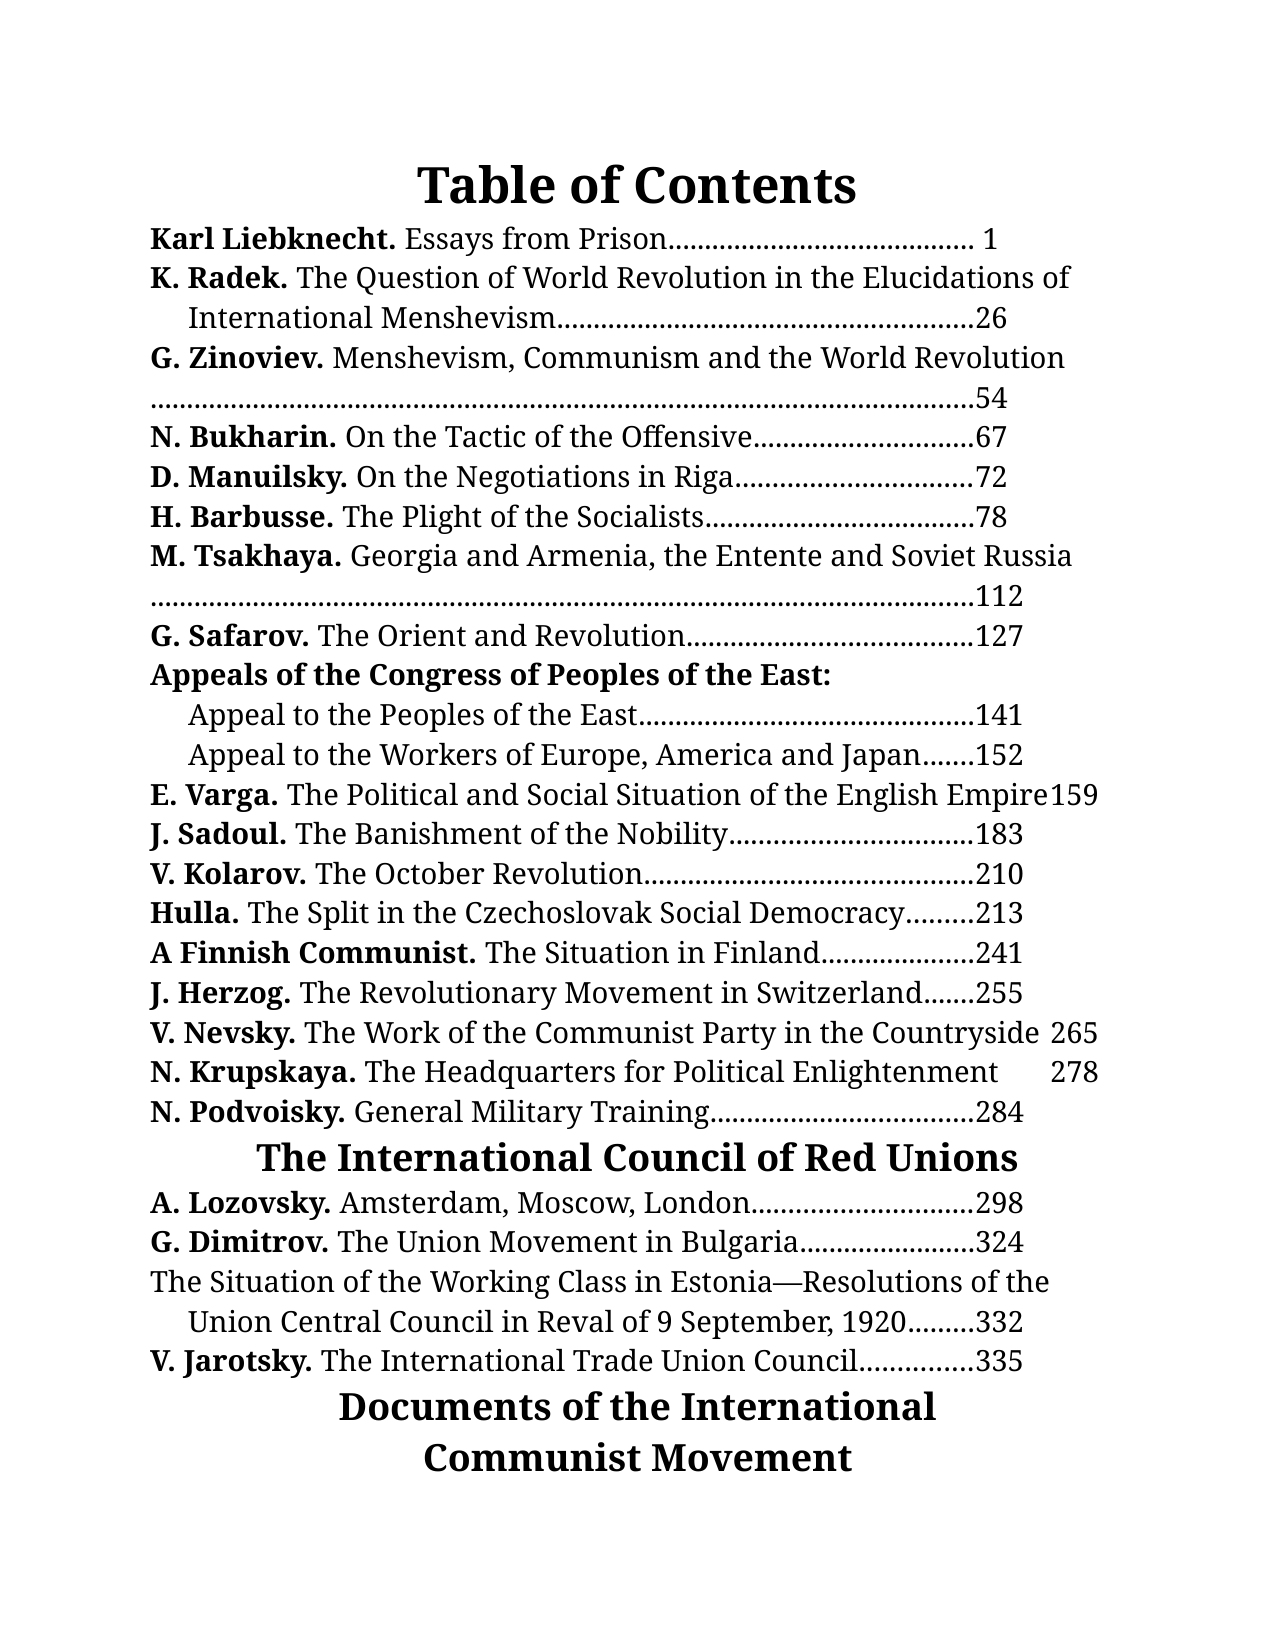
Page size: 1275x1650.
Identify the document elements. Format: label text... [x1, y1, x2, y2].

text G. Dimitrov. The Union Movement in Bulgaria 324 [150, 1222, 1125, 1261]
text Table of Contents [150, 150, 1125, 218]
text A Finnish Communist. The Situation in Finland 241 [150, 932, 1125, 972]
text G. Safarov. The Orient and Revolution 127 [150, 615, 1125, 655]
text D. Manuilsky. On the Negotiations in Riga 72 [150, 456, 1125, 496]
text K. Radek. The Question of World Revolution in the Elucidations of [150, 258, 1125, 297]
text M. Tsakhaya. Georgia and Armenia, the Entente and Soviet Russia 112 [150, 536, 1125, 615]
text V. Jarotsky. The International Trade Union Council 335 [150, 1341, 1125, 1380]
text Appeals of the Congress of Peoples of the East: [150, 655, 1125, 694]
text H. Barbusse. The Plight of the Socialists 78 [150, 496, 1125, 536]
text Union Central Council in Reval of 9 September, 1920 332 [150, 1301, 1125, 1341]
text V. Kolarov. The October Revolution 210 [150, 853, 1125, 893]
text E. Varga. The Political and Social Situation of the English Empire 159 [150, 774, 1125, 813]
text G. Zinoviev. Menshevism, Communism and the World Revolution 54 [150, 337, 1125, 417]
text Documents of the International [150, 1380, 1125, 1431]
text The International Council of Red Unions [150, 1131, 1125, 1182]
text J. Sadoul. The Banishment of the Nobility 183 [150, 813, 1125, 853]
text The Situation of the Working Class in Estonia—Resolutions of the [150, 1261, 1125, 1301]
text Communist Movement [150, 1431, 1125, 1482]
text Hulla. The Split in the Czechoslovak Social Democracy 213 [150, 893, 1125, 932]
text N. Krupskaya. The Headquarters for Political Enlightenment 278 [150, 1052, 1125, 1091]
text A. Lozovsky. Amsterdam, Moscow, London 298 [150, 1182, 1125, 1222]
text International Menshevism 26 [150, 297, 1125, 337]
text J. Herzog. The Revolutionary Movement in Switzerland 255 [150, 972, 1125, 1012]
text V. Nevsky. The Work of the Communist Party in the Countryside 265 [150, 1012, 1125, 1052]
text N. Bukharin. On the Tactic of the Offensive 67 [150, 417, 1125, 456]
text Karl Liebknecht. Essays from Prison 1 [150, 218, 1125, 258]
text N. Podvoisky. General Military Training 284 [150, 1091, 1125, 1131]
text Appeal to the Peoples of the East 141 [150, 694, 1125, 734]
text Appeal to the Workers of Europe, America and Japan 152 [150, 734, 1125, 774]
